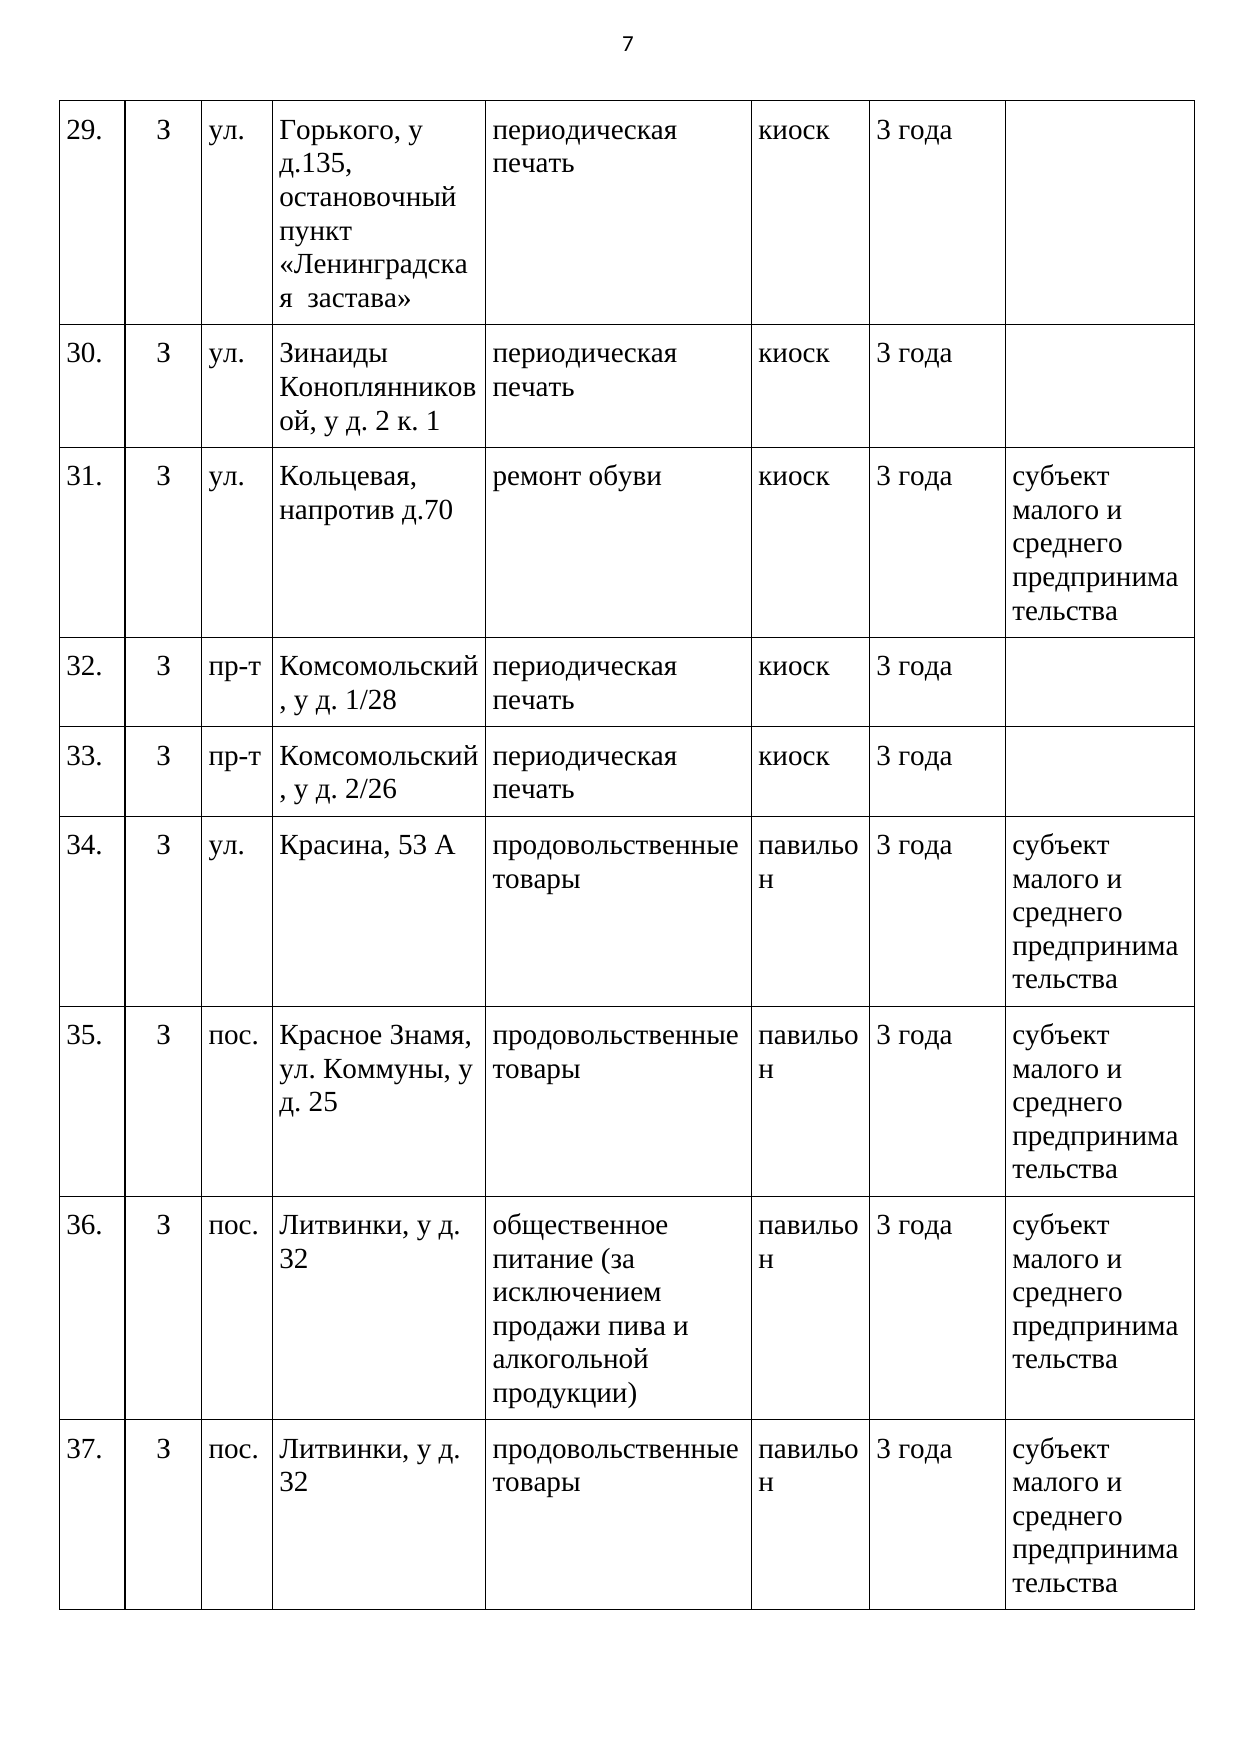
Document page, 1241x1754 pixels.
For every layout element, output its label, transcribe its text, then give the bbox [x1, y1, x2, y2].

table_cell продовольственные товары [486, 1420, 751, 1609]
table_cell 3 года [870, 1197, 1005, 1419]
table_cell Комсомольский, у д. 1/28 [273, 638, 485, 726]
table_cell З [126, 817, 201, 1006]
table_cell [1006, 1420, 1194, 1609]
table_cell З [126, 727, 201, 816]
table_cell [60, 1420, 124, 1609]
table_cell 3 года [870, 1007, 1005, 1196]
table_cell [1006, 101, 1194, 324]
table_cell периодическая печать [486, 325, 751, 447]
table_cell пос. [202, 1197, 272, 1419]
table_cell [60, 638, 124, 726]
table_cell 3 года [870, 638, 1005, 726]
table_cell [60, 325, 124, 447]
table_cell Горького, у д.135, остановочный пункт «Ленинградская застава» [273, 101, 485, 324]
table_cell киоск [752, 325, 869, 447]
table_cell З [126, 101, 201, 324]
table_cell [1006, 638, 1194, 726]
table_cell [60, 1007, 124, 1196]
table_cell ул. [202, 101, 272, 324]
table_cell павильон [752, 1197, 869, 1419]
table_cell павильон [752, 817, 869, 1006]
table_cell [60, 727, 124, 816]
table_cell павильон [752, 1007, 869, 1196]
table_cell ремонт обуви [486, 448, 751, 637]
table_cell пос. [202, 1007, 272, 1196]
table_cell 3 года [870, 1420, 1005, 1609]
table_cell киоск [752, 638, 869, 726]
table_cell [1006, 1197, 1194, 1419]
table_cell [60, 101, 124, 324]
table_cell субъект малого и среднего предпринимательства [1006, 1007, 1194, 1196]
table_cell субъект малого и среднего предпринимательства [1006, 448, 1194, 637]
table_cell киоск [752, 727, 869, 816]
table_cell 3 года [870, 817, 1005, 1006]
table_cell продовольственные товары [486, 1007, 751, 1196]
table_cell периодическая печать [486, 101, 751, 324]
table_cell периодическая печать [486, 638, 751, 726]
table_cell Литвинки, у д. 32 [273, 1197, 485, 1419]
table_cell [60, 1197, 124, 1419]
table_cell киоск [752, 101, 869, 324]
table_cell Кольцевая, напротив д.70 [273, 448, 485, 637]
table_cell ул. [202, 448, 272, 637]
table_cell пос. [202, 1420, 272, 1609]
table_cell З [126, 325, 201, 447]
table_cell [60, 448, 124, 637]
table_cell Красное Знамя, ул. Коммуны, у д. 25 [273, 1007, 485, 1196]
table_cell З [126, 1197, 201, 1419]
table_cell ул. [202, 817, 272, 1006]
table_cell З [126, 638, 201, 726]
table_cell продовольственные товары [486, 817, 751, 1006]
table_cell З [126, 448, 201, 637]
table_cell [1006, 727, 1194, 816]
table_cell 3 года [870, 325, 1005, 447]
table_cell ул. [202, 325, 272, 447]
table_cell З [126, 1420, 201, 1609]
table_cell З [126, 1007, 201, 1196]
table_cell периодическая печать [486, 727, 751, 816]
table_cell 3 года [870, 448, 1005, 637]
table_cell Литвинки, у д. 32 [273, 1420, 485, 1609]
table_cell 3 года [870, 727, 1005, 816]
table_cell субъект малого и среднего предпринимательства [1006, 817, 1194, 1006]
table_cell [60, 817, 124, 1006]
table_cell [1006, 325, 1194, 447]
table_cell общественное питание (за исключением продажи пива и алкогольной продукции) [486, 1197, 751, 1419]
table_cell павильон [752, 1420, 869, 1609]
table_cell пр-т [202, 638, 272, 726]
table_cell Красина, 53 А [273, 817, 485, 1006]
table_cell 3 года [870, 101, 1005, 324]
table_cell Зинаиды Коноплянниковой, у д. 2 к. 1 [273, 325, 485, 447]
table_cell Комсомольский, у д. 2/26 [273, 727, 485, 816]
table_cell пр-т [202, 727, 272, 816]
table_cell киоск [752, 448, 869, 637]
